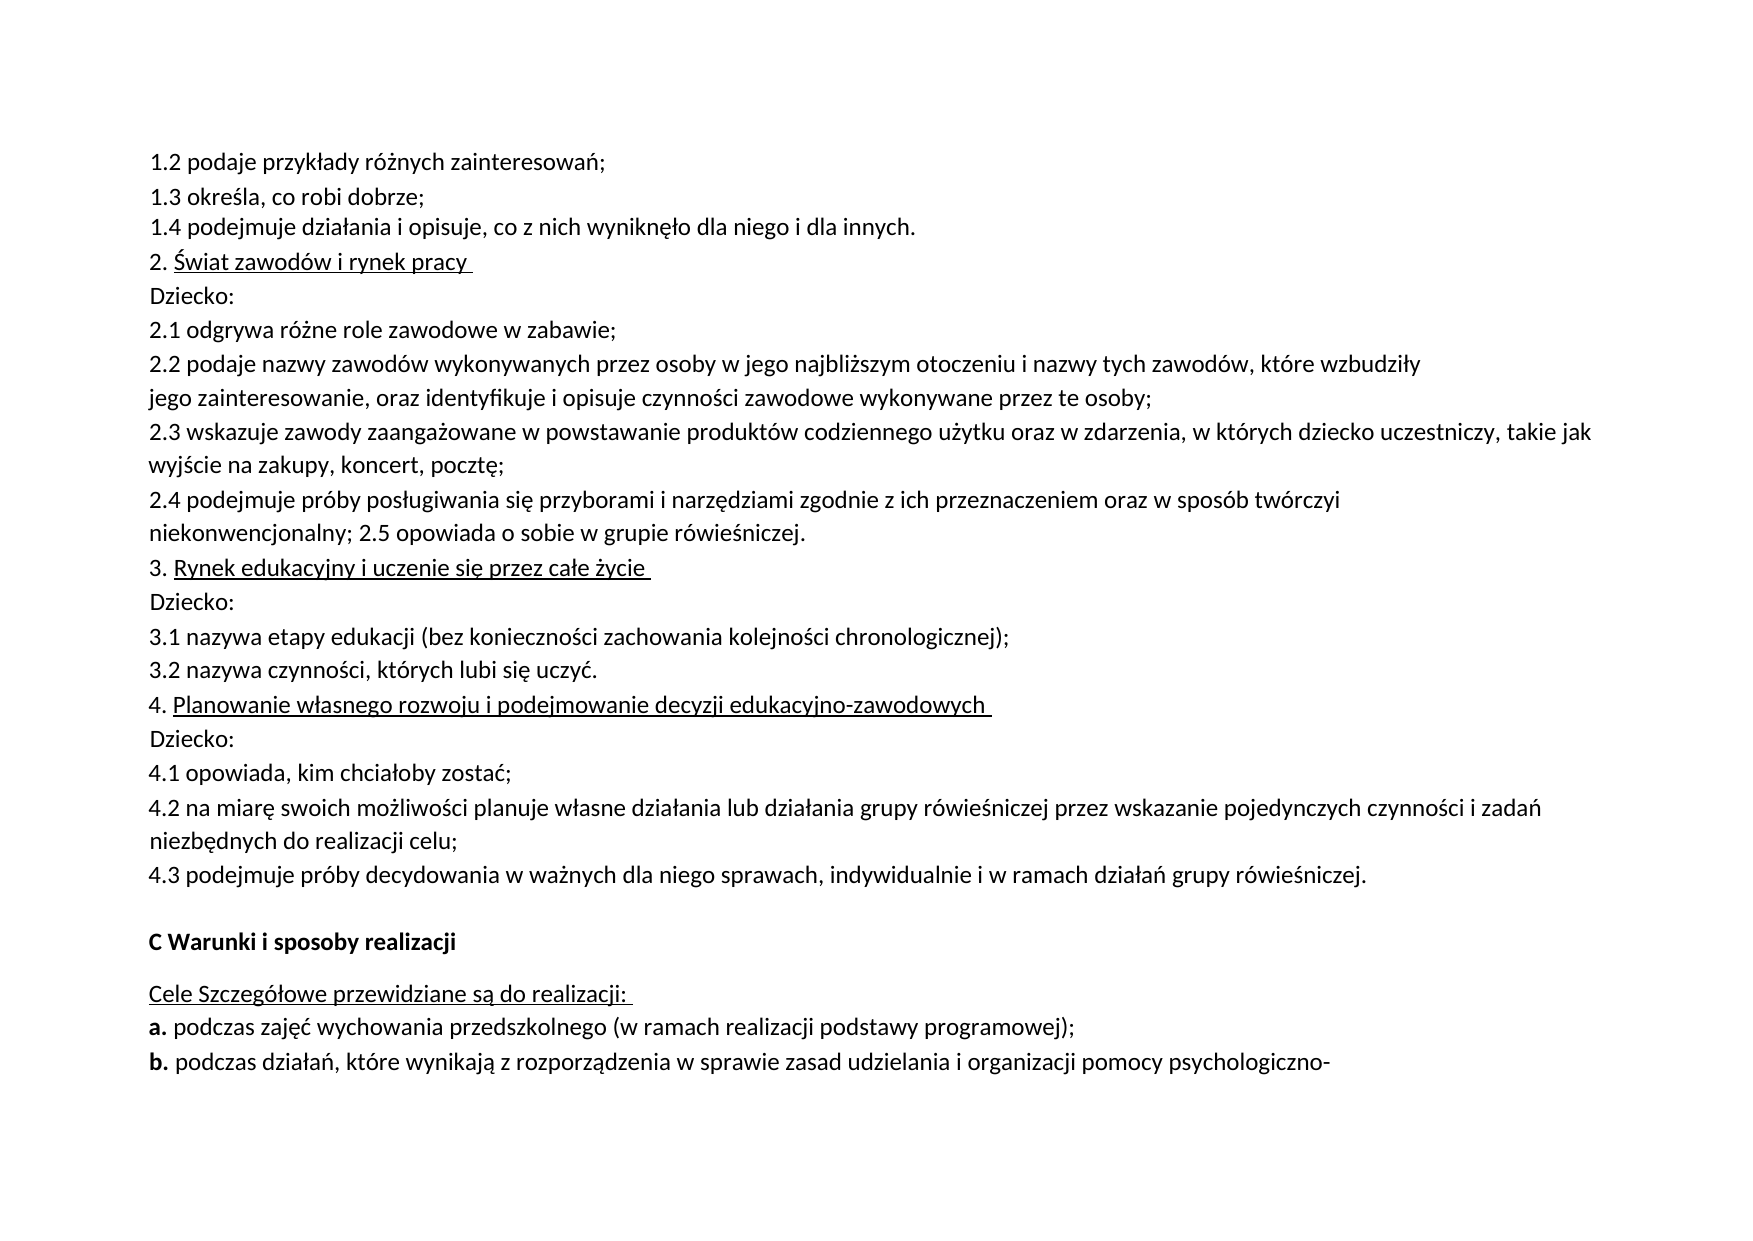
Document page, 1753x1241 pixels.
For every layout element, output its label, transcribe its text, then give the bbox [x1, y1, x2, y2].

text 3.2 nazywa czynności, których lubi się uczyć. [149, 655, 1614, 685]
text 1.3 określa, co robi dobrze; [149, 181, 1614, 211]
text C Warunki i sposoby realizacji [148, 926, 1614, 957]
text 2.2 podaje nazwy zawodów wykonywanych przez osoby w jego najbliższym otoczeniu i nazwy tych zawodów, które wzbudziły jego zainteresowanie, oraz identyfikuje i opisuje czynności zawodowe wykonywane przez te osoby; [148, 348, 1469, 412]
text Dziecko: [149, 723, 1614, 754]
text 1.2 podaje przykłady różnych zainteresowań; [149, 146, 1614, 177]
text 2.1 odgrywa różne role zawodowe w zabawie; [149, 314, 1614, 345]
text Dziecko: [149, 280, 1614, 310]
text 3.1 nazywa etapy edukacji (bez konieczności zachowania kolejności chronologicznej); [149, 621, 1614, 651]
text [148, 1046, 1481, 1076]
text 3. Rynek edukacyjny i uczenie się przez całe życie [149, 552, 1614, 583]
text 2.3 wskazuje zawody zaangażowane w powstawanie produktów codziennego użytku oraz w zdarzenia, w których dziecko uczestniczy, takie jak wyjście na zakupy, koncert, pocztę; [148, 416, 1596, 480]
text a. podczas zajęć wychowania przedszkolnego (w ramach realizacji podstawy programowej); [148, 1011, 1614, 1042]
text 4. Planowanie własnego rozwoju i podejmowanie decyzji edukacyjno-zawodowych [148, 689, 1614, 719]
text 2.4 podejmuje próby posługiwania się przyborami i narzędziami zgodnie z ich przeznaczeniem oraz w sposób twórczyi niekonwencjonalny; 2.5 opowiada o sobie w grupie rówieśniczej. [149, 484, 1549, 548]
text 4.3 podejmuje próby decydowania w ważnych dla niego sprawach, indywidualnie i w ramach działań grupy rówieśniczej. [148, 859, 1614, 890]
text Dziecko: [149, 587, 1614, 617]
text 1.4 podejmuje działania i opisuje, co z nich wyniknęło dla niego i dla innych. [149, 211, 1614, 242]
text Cele Szczegółowe przewidziane są do realizacji: [149, 978, 1614, 1008]
text 4.2 na miarę swoich możliwości planuje własne działania lub działania grupy rówieśniczej przez wskazanie pojedynczych czynności i zadań niezbędnych do realizacji celu; [148, 792, 1548, 856]
text 4.1 opowiada, kim chciałoby zostać; [148, 757, 1614, 788]
text 2. Świat zawodów i rynek pracy [149, 246, 1614, 276]
